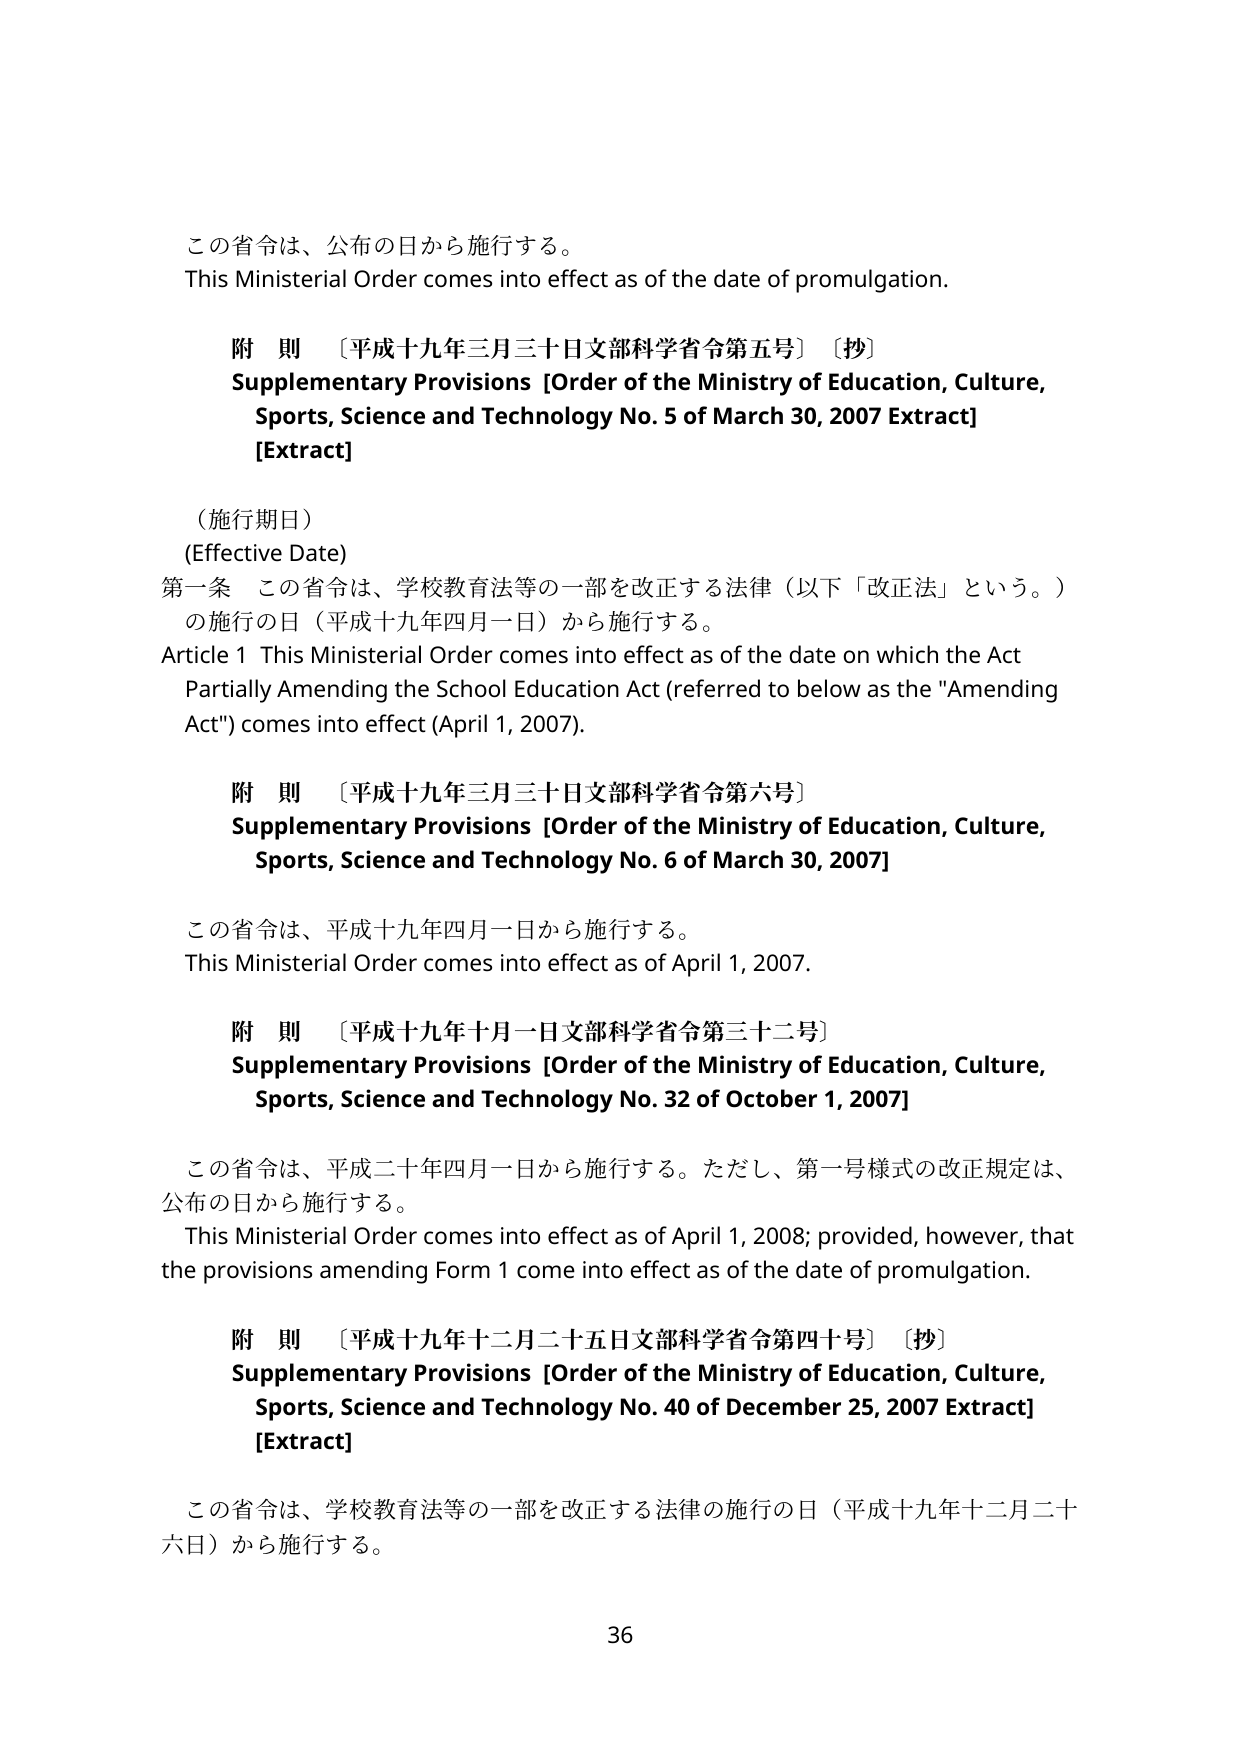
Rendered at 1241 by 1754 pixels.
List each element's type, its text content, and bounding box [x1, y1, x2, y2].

text This Ministerial Order comes into effect as of April 1, 2007. [161, 945, 1079, 979]
text 附 則 〔平成十九年三月三十日文部科学省令第五号〕〔抄〕 [230, 330, 1079, 364]
text (Effective Date) [184, 535, 1079, 569]
text This Ministerial Order comes into effect as of April 1, 2008; provided, however, that the provisions amending Form 1 come into effect as of the date of promulgation. [161, 1219, 1079, 1287]
text Supplementary Provisions [Order of the Ministry of Education, Culture, Sports, Science and Technology No. 5 of March 30, 2007 Extract] [Extract] [230, 364, 1079, 467]
text Supplementary Provisions [Order of the Ministry of Education, Culture, Sports, Science and Technology No. 40 of December 25, 2007 Extract] [Extract] [230, 1355, 1079, 1458]
text この省令は、公布の日から施行する。 [161, 228, 1079, 262]
text Supplementary Provisions [Order of the Ministry of Education, Culture, Sports, Science and Technology No. 32 of October 1, 2007] [230, 1048, 1079, 1116]
text この省令は、平成二十年四月一日から施行する。ただし、第一号様式の改正規定は、公布の日から施行する。 [161, 1150, 1079, 1219]
text この省令は、学校教育法等の一部を改正する法律の施行の日（平成十九年十二月二十六日）から施行する。 [161, 1492, 1079, 1560]
text 第一条 この省令は、学校教育法等の一部を改正する法律（以下「改正法」という。）の施行の日（平成十九年四月一日）から施行する。 [161, 569, 1079, 638]
text 附 則 〔平成十九年三月三十日文部科学省令第六号〕 [230, 774, 1079, 809]
text 附 則 〔平成十九年十二月二十五日文部科学省令第四十号〕〔抄〕 [230, 1321, 1079, 1355]
text This Ministerial Order comes into effect as of the date of promulgation. [161, 262, 1079, 296]
text 附 則 〔平成十九年十月一日文部科学省令第三十二号〕 [230, 1014, 1079, 1048]
text Article 1 This Ministerial Order comes into effect as of the date on which the Act Partially Amending the School Education Act (referred to below as the "Amending Act") comes into effect (April 1, 2007). [161, 638, 1079, 740]
text Supplementary Provisions [Order of the Ministry of Education, Culture, Sports, Science and Technology No. 6 of March 30, 2007] [230, 809, 1079, 877]
text この省令は、平成十九年四月一日から施行する。 [161, 911, 1079, 945]
text （施行期日） [184, 501, 1079, 535]
